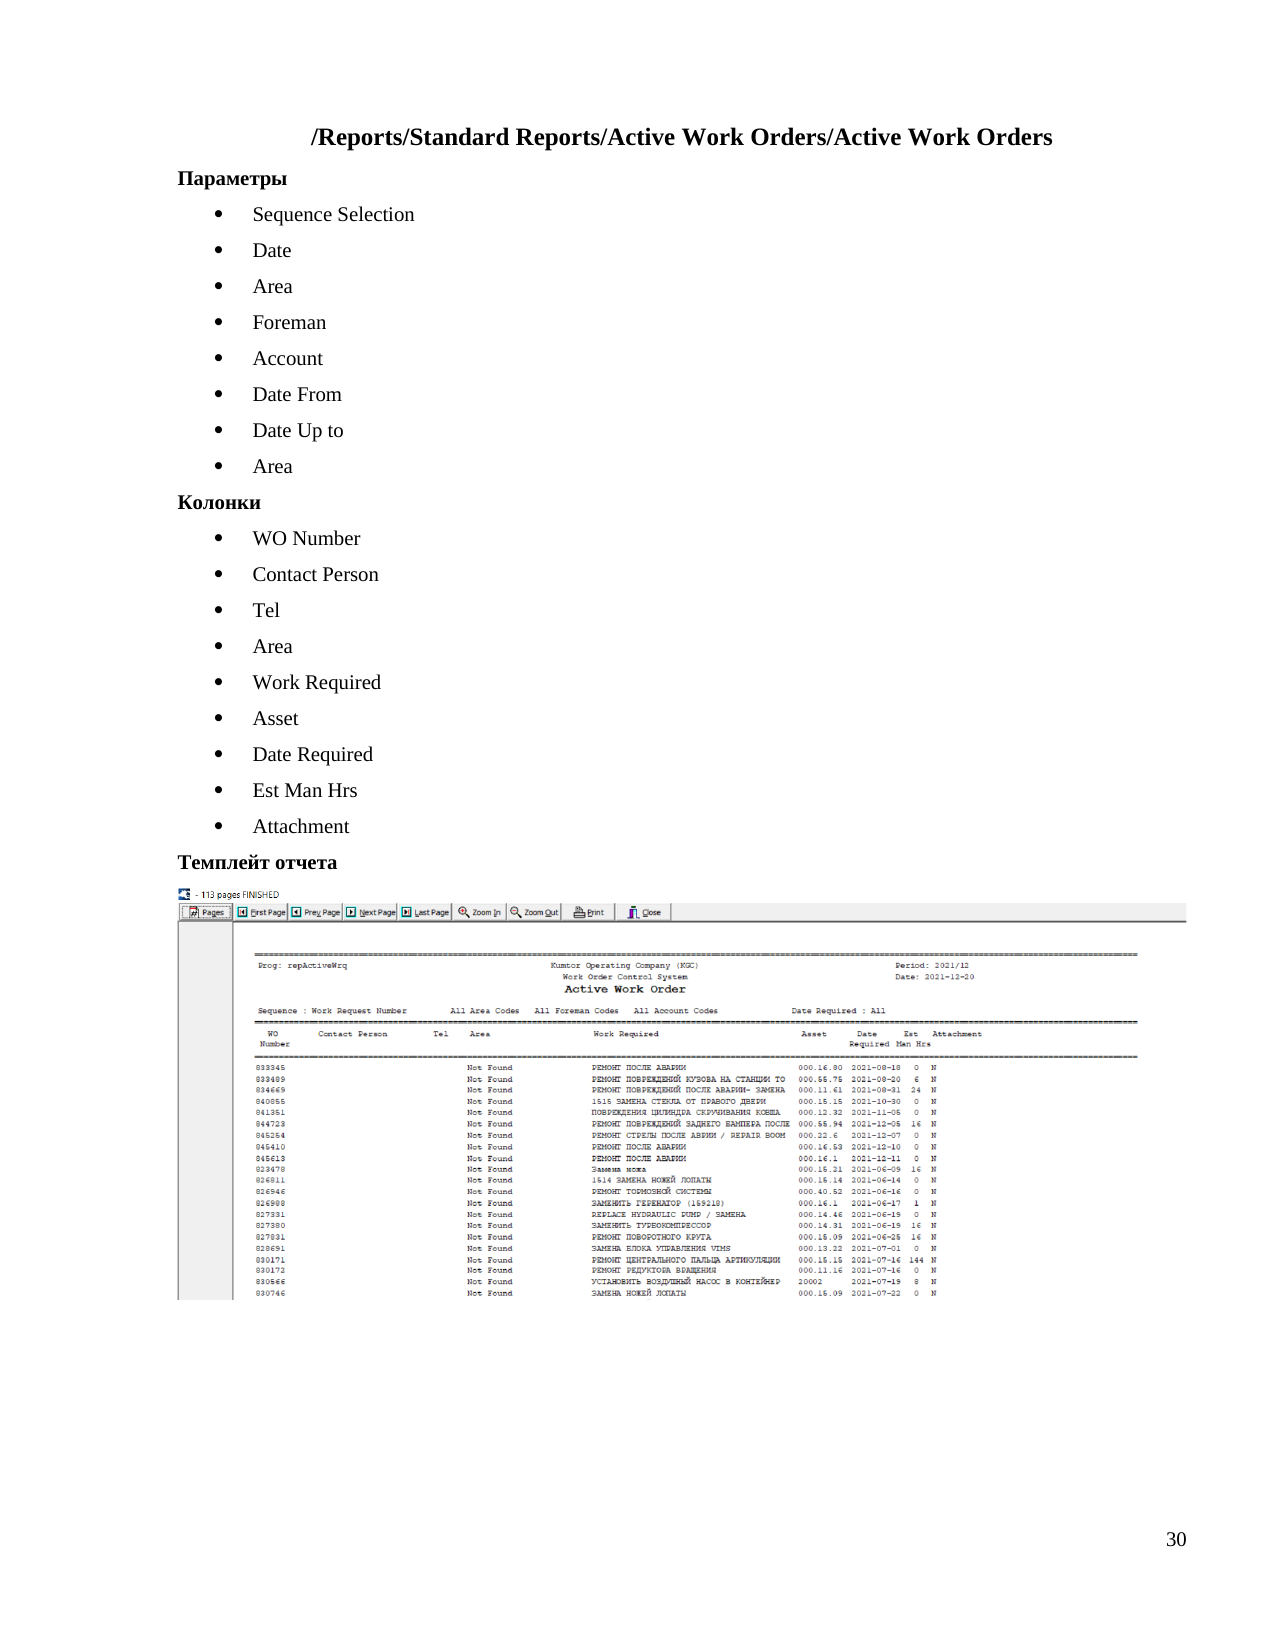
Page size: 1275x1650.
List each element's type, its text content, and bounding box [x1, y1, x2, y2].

list Area [215, 454, 1186, 478]
list Est Man Hrs [215, 778, 1186, 802]
list WO Number [215, 526, 1186, 550]
list Foreman [215, 309, 1186, 334]
text Параметры [177, 165, 1186, 189]
list Area [215, 273, 1186, 298]
list Sequence Selection [215, 201, 1186, 226]
list Asset [215, 706, 1186, 730]
list Work Required [215, 670, 1186, 694]
list Contact Person [215, 562, 1186, 586]
subtitle /Reports/Standard Reports/Active Work Orders/Active Work Orders [177, 122, 1186, 151]
list Date Required [215, 742, 1186, 766]
text Колонки [177, 490, 1186, 514]
list Date From [215, 382, 1186, 406]
list Attachment [215, 814, 1186, 838]
picture [177, 886, 1187, 1300]
list Tel [215, 598, 1186, 622]
list Date [215, 237, 1186, 262]
list Account [215, 346, 1186, 370]
text Темплейт отчета [177, 850, 1186, 874]
list Date Up to [215, 418, 1186, 442]
list Area [215, 634, 1186, 658]
